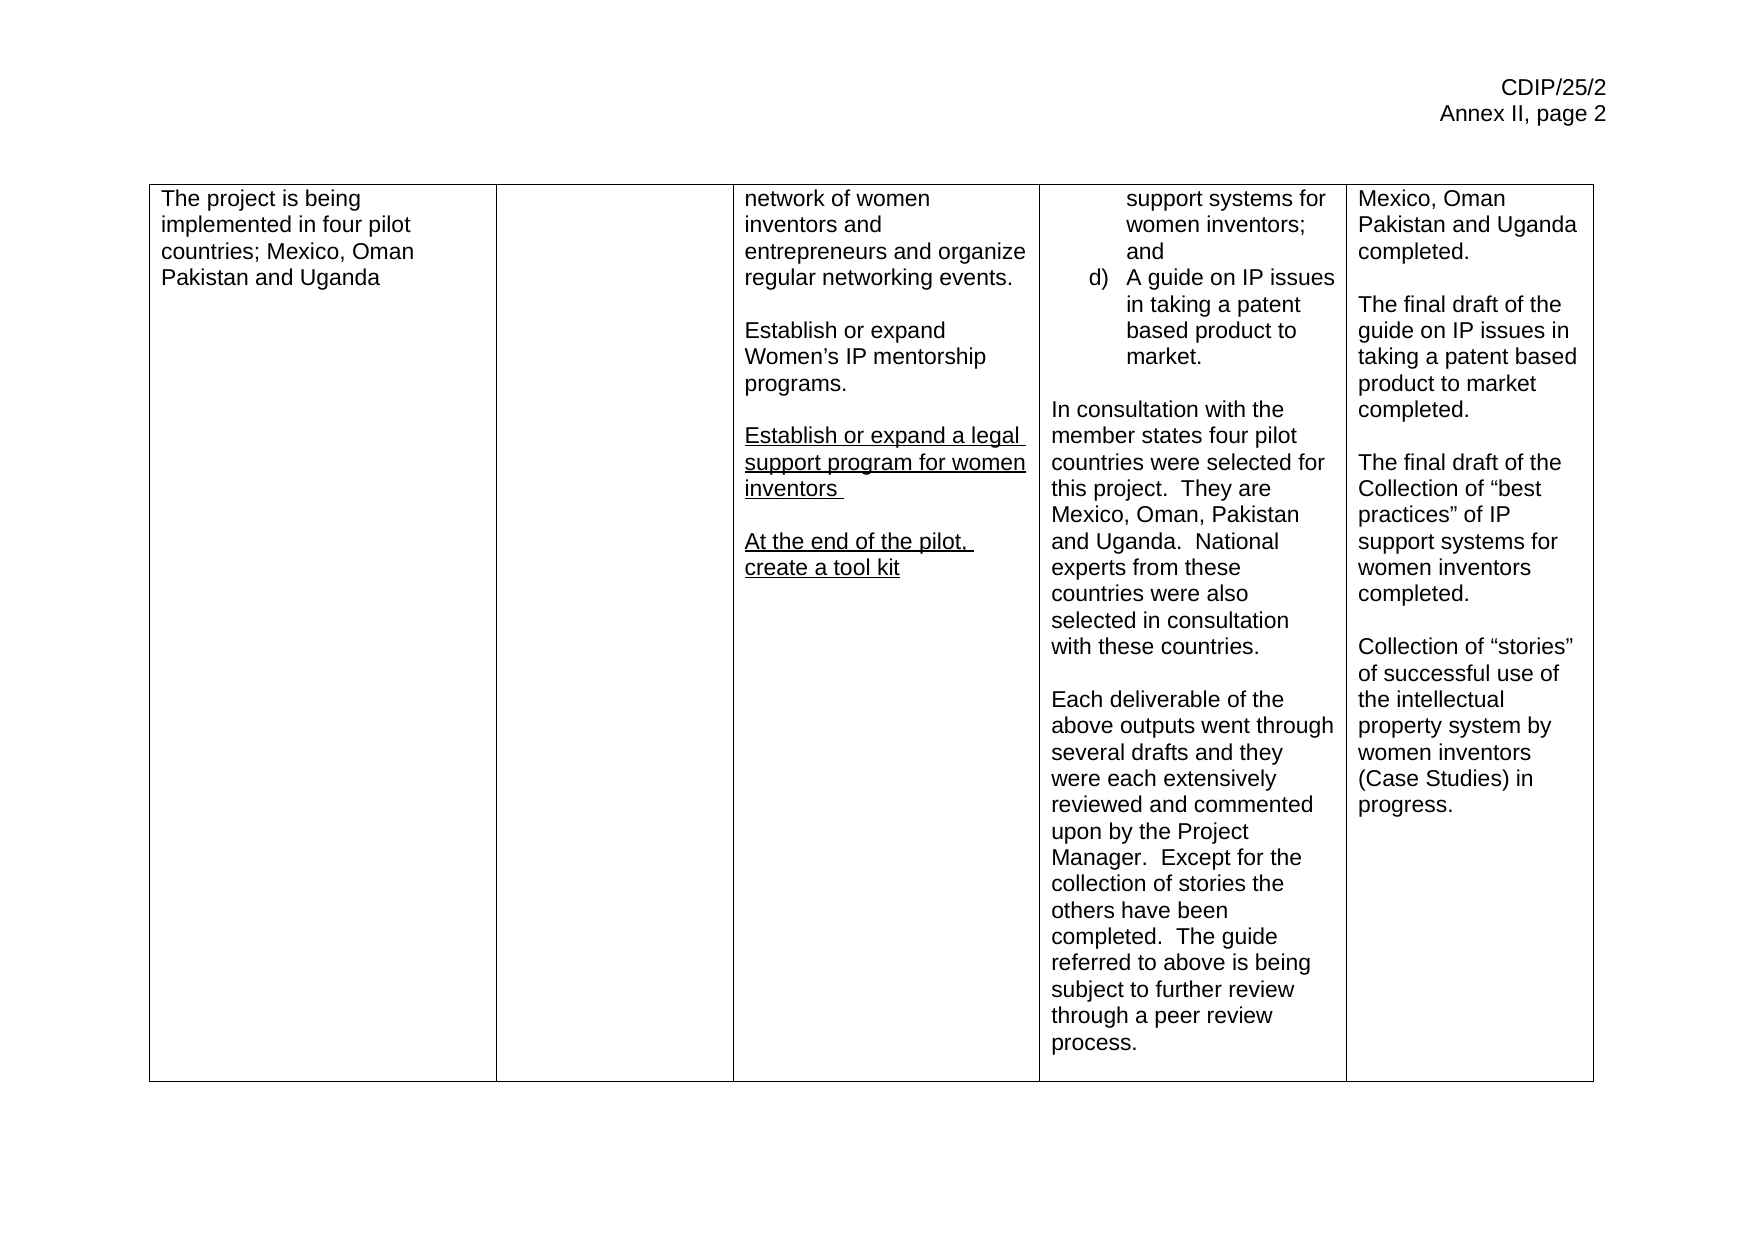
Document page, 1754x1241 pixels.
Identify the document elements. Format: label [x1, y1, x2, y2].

table_cell [150, 185, 496, 1081]
table_cell [497, 185, 733, 1081]
table_cell [1347, 185, 1593, 1081]
table_cell [734, 185, 1039, 1081]
table_cell [1040, 185, 1346, 1081]
